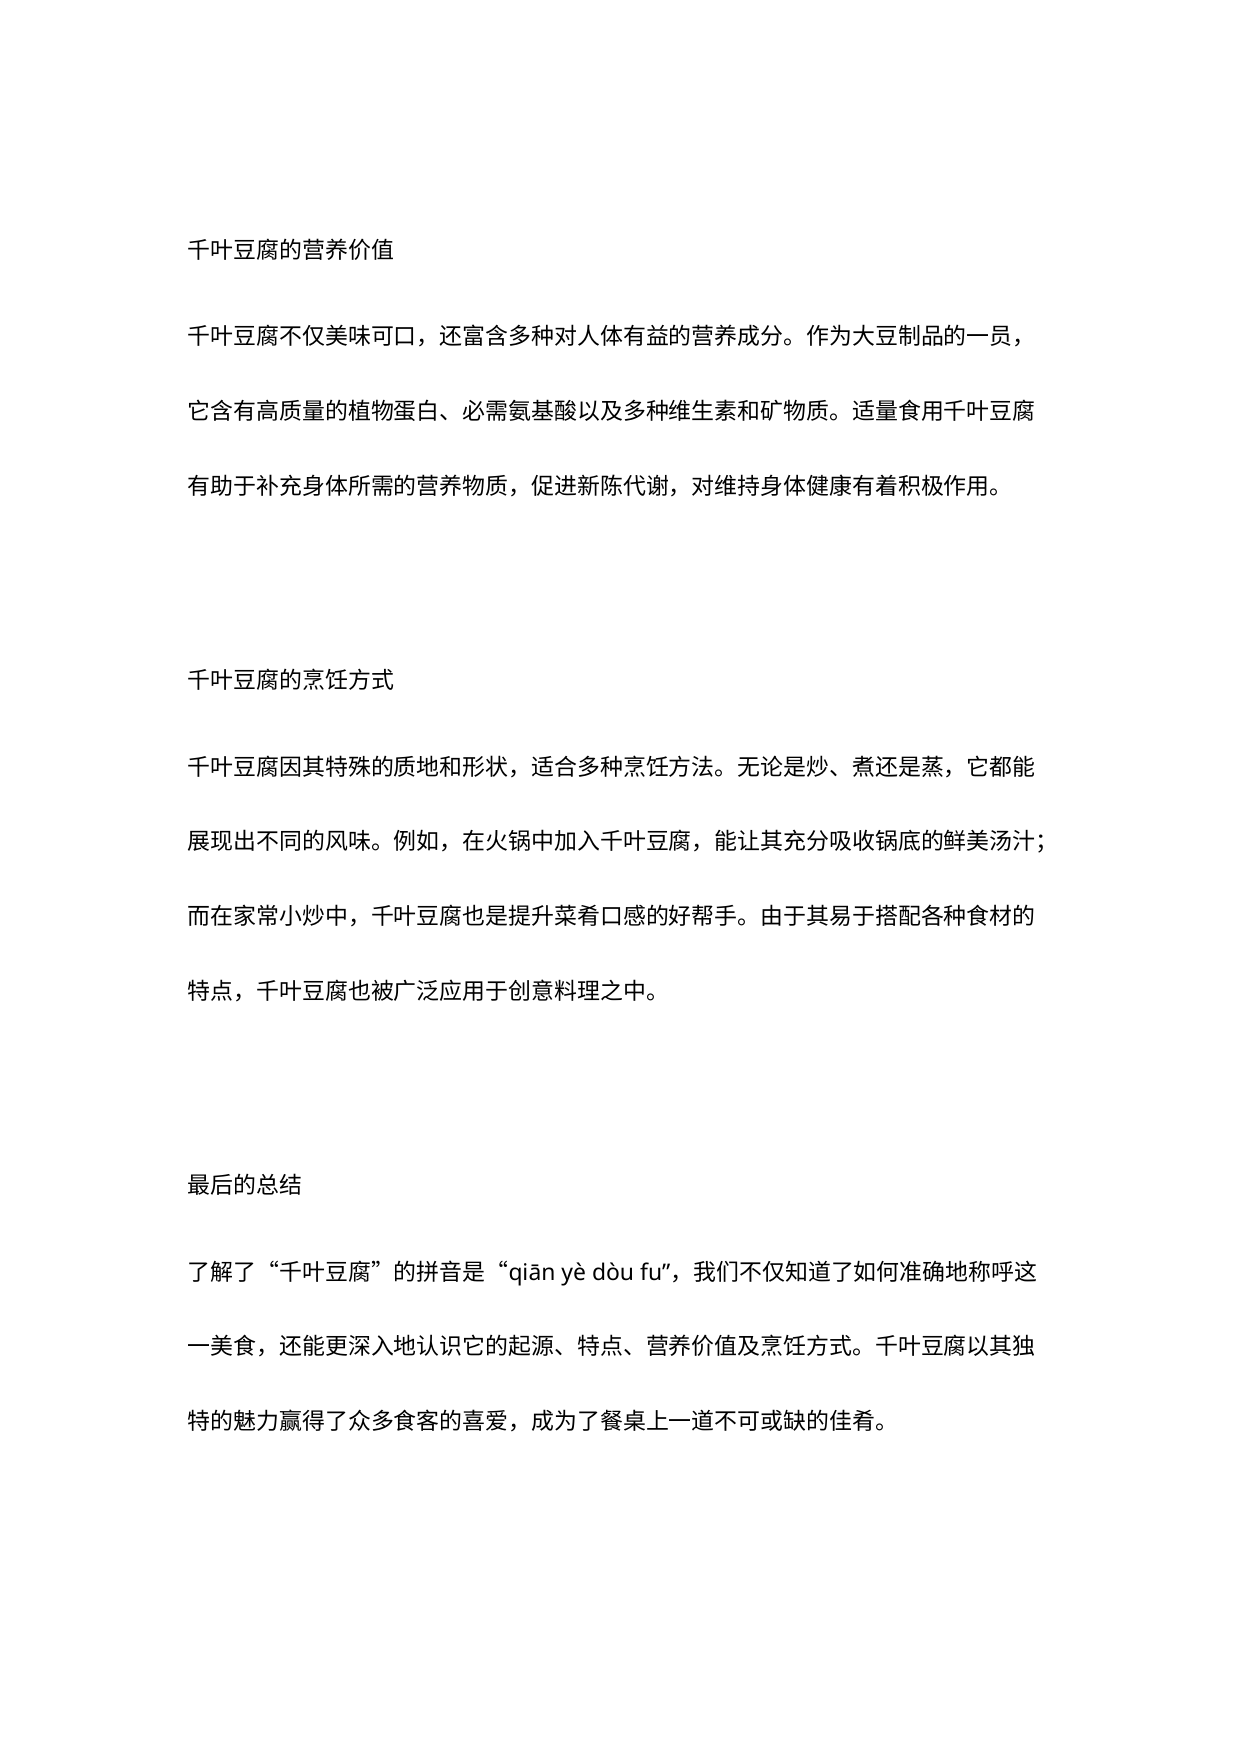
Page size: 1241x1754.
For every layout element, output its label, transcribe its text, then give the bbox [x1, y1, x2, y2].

text 了解了“千叶豆腐”的拼音是“qiān yè dòu fu”，我们不仅知道了如何准确地称呼这一美食，还能更深入地认识它的起源、特点、营养价值及烹饪方式。千叶豆腐以其独特的魅力赢得了众多食客的喜爱，成为了餐桌上一道不可或缺的佳肴。 [187, 1237, 1053, 1452]
text 千叶豆腐因其特殊的质地和形状，适合多种烹饪方法。无论是炒、煮还是蒸，它都能展现出不同的风味。例如，在火锅中加入千叶豆腐，能让其充分吸收锅底的鲜美汤汁；而在家常小炒中，千叶豆腐也是提升菜肴口感的好帮手。由于其易于搭配各种食材的特点，千叶豆腐也被广泛应用于创意料理之中。 [187, 733, 1053, 1022]
text 千叶豆腐的营养价值 [187, 216, 1053, 281]
text 千叶豆腐的烹饪方式 [187, 646, 1053, 711]
text 千叶豆腐不仅美味可口，还富含多种对人体有益的营养成分。作为大豆制品的一员，它含有高质量的植物蛋白、必需氨基酸以及多种维生素和矿物质。适量食用千叶豆腐有助于补充身体所需的营养物质，促进新陈代谢，对维持身体健康有着积极作用。 [187, 302, 1053, 517]
text 最后的总结 [187, 1151, 1053, 1216]
